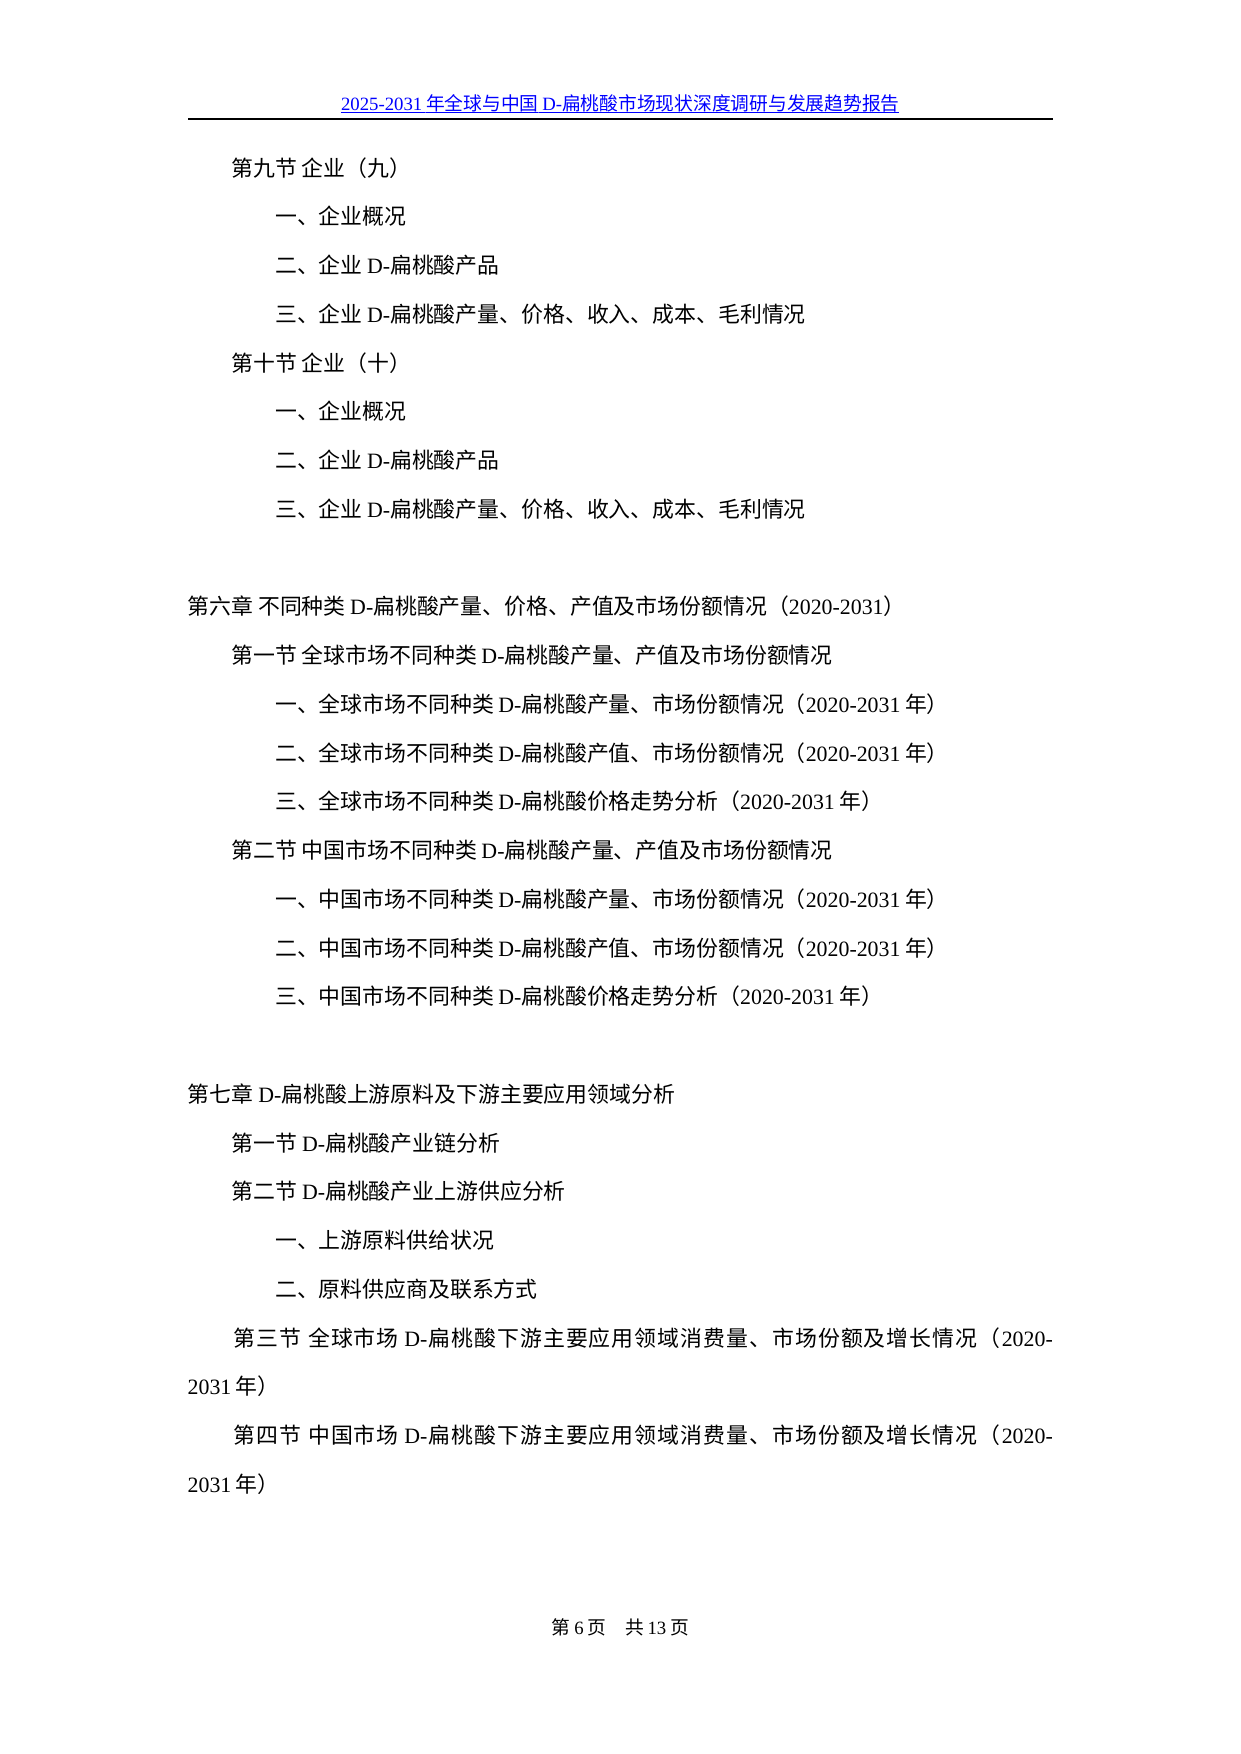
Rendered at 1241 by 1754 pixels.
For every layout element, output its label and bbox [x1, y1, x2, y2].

text [187, 150, 1053, 1499]
